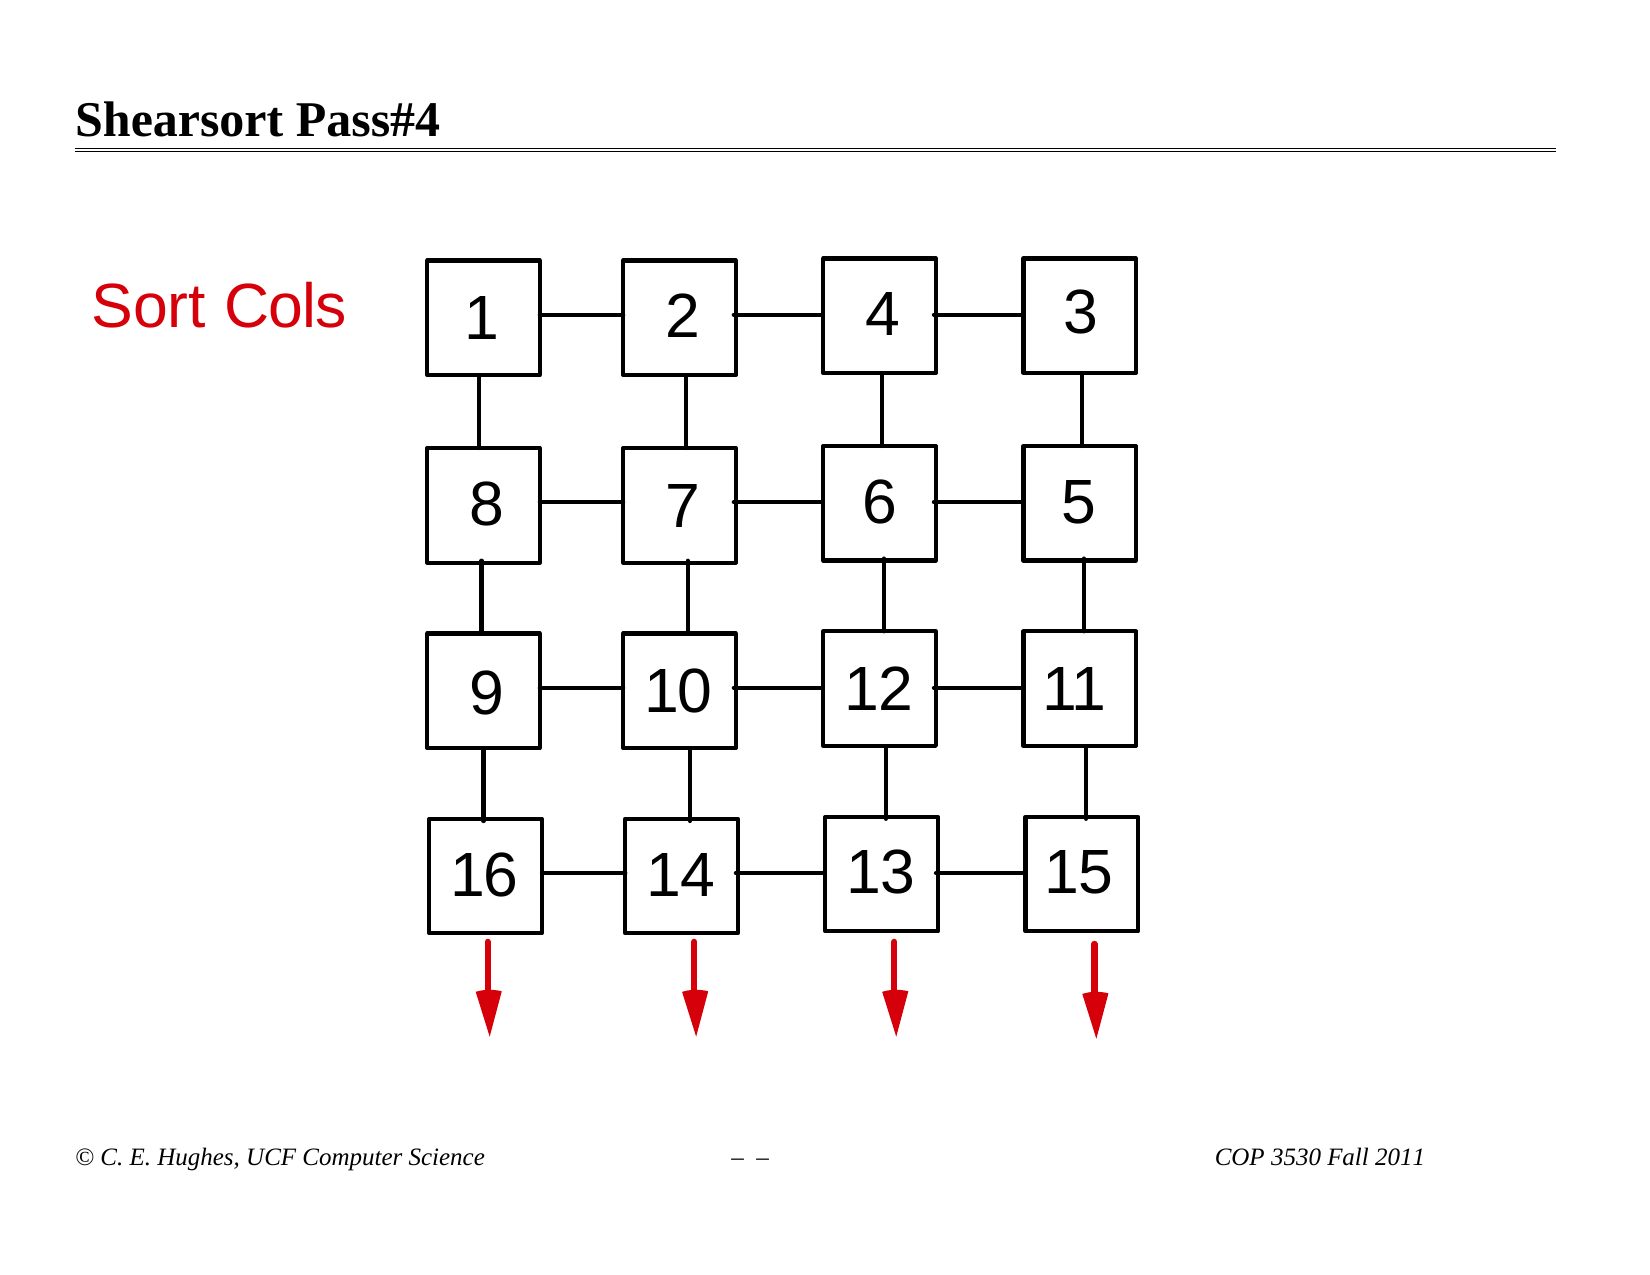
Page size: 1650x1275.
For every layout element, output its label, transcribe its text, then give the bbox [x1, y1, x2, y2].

text Shearsort Pass#4 [75, 90, 1556, 148]
